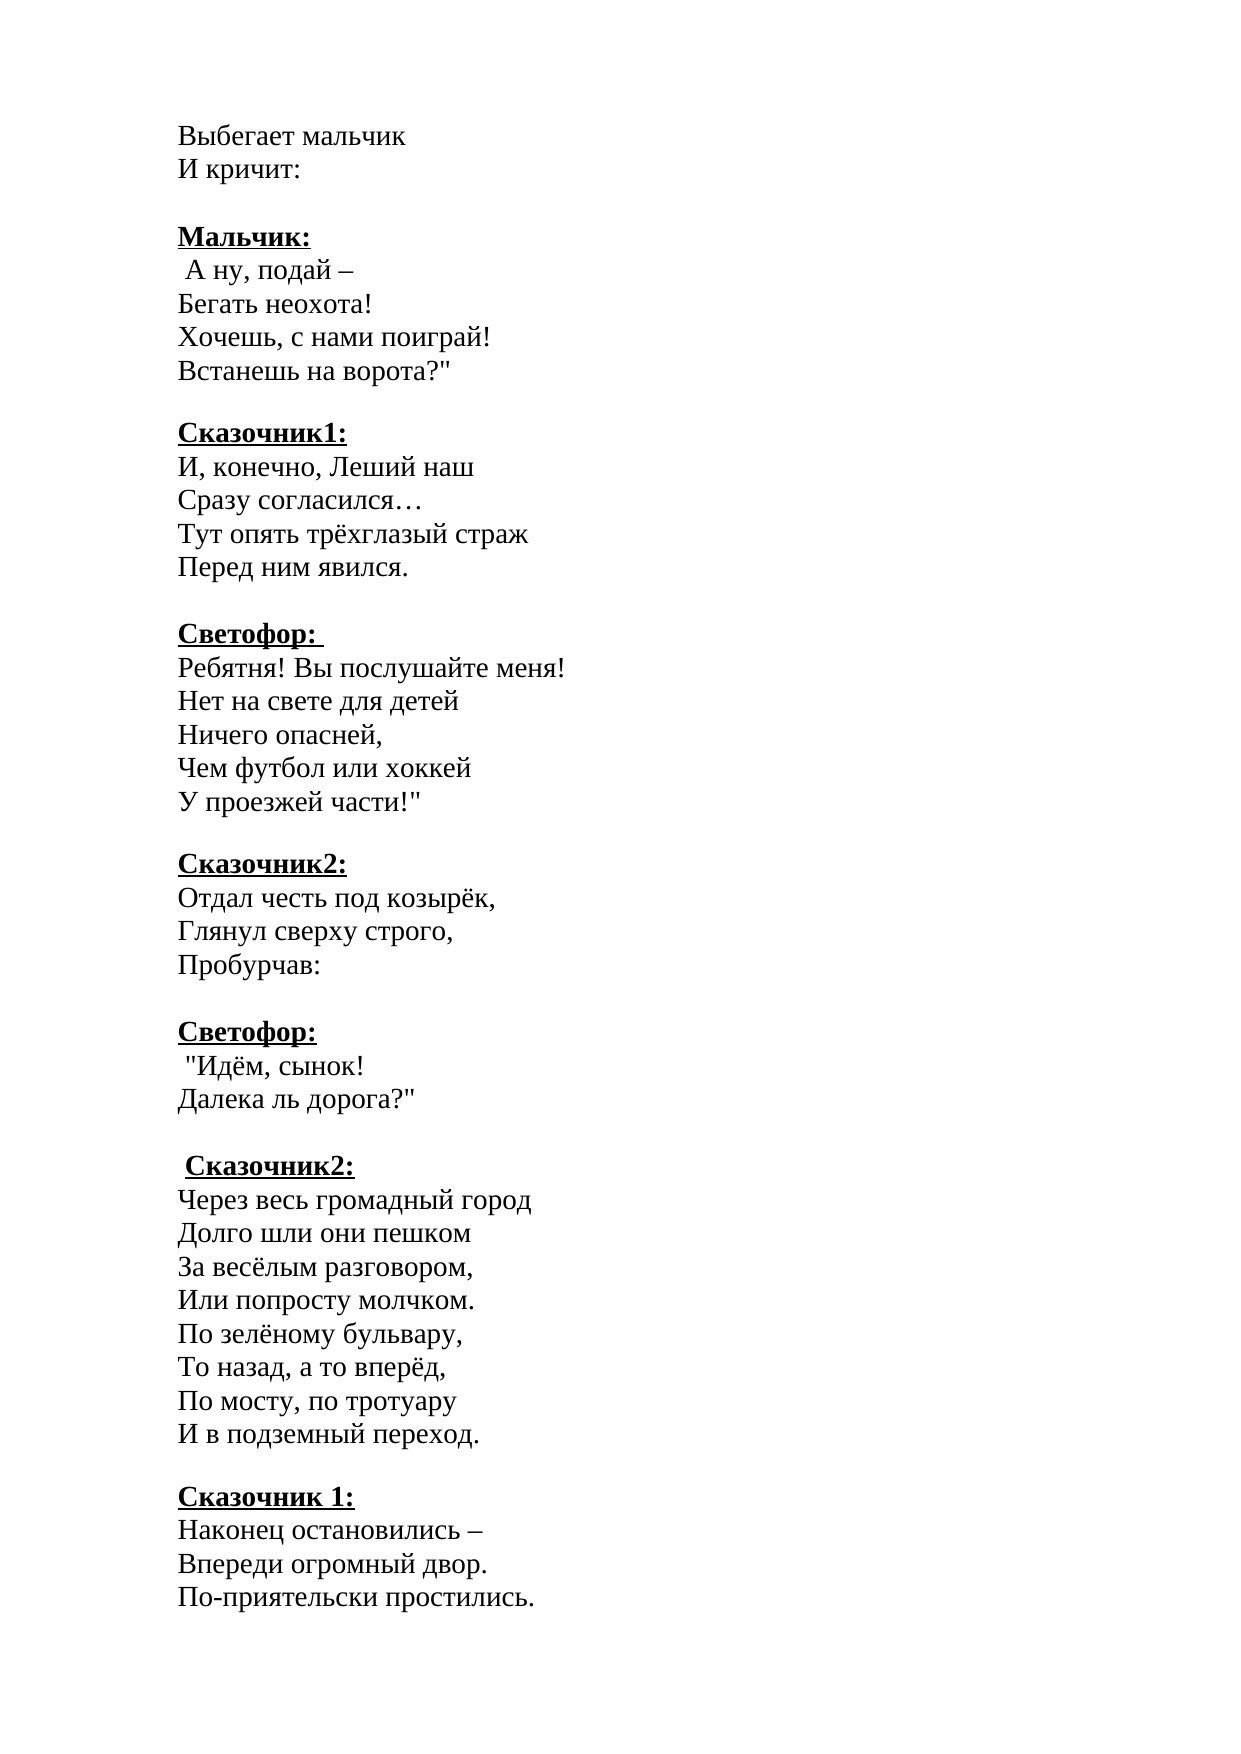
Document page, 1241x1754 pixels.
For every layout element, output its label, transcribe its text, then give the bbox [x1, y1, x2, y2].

text Сказочник 1: [177, 1479, 1128, 1512]
text Сказочник1: И, конечно, Леший наш Сразу согласился… Тут опять трёхглазый страж Перед ним явился. Светофор: [177, 415, 1128, 650]
text "Идём, сынок! Далека ль дорога?" [177, 1048, 1128, 1115]
text А ну, подай – Бегать неохота! Хочешь, с нами поиграй! Встанешь на ворота?" [177, 252, 1128, 415]
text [177, 1512, 1128, 1613]
text Сказочник2: [177, 1148, 1128, 1182]
text Сказочник2: Отдал честь под козырёк, Глянул сверху строго, Пробурчав: [177, 846, 1128, 981]
text Ребятня! Вы послушайте меня! Нет на свете для детей Ничего опасней, Чем футбол или хоккей У проезжей части!" [177, 650, 1128, 846]
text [177, 118, 1128, 185]
text Через весь громадный город Долго шли они пешком За весёлым разговором, Или попросту молчком. По зелёному бульвару, То назад, а то вперёд, По мосту, по тротуару И в подземный переход. [177, 1182, 1128, 1479]
text Светофор: [177, 1014, 1128, 1048]
text Мальчик: [177, 219, 1128, 252]
